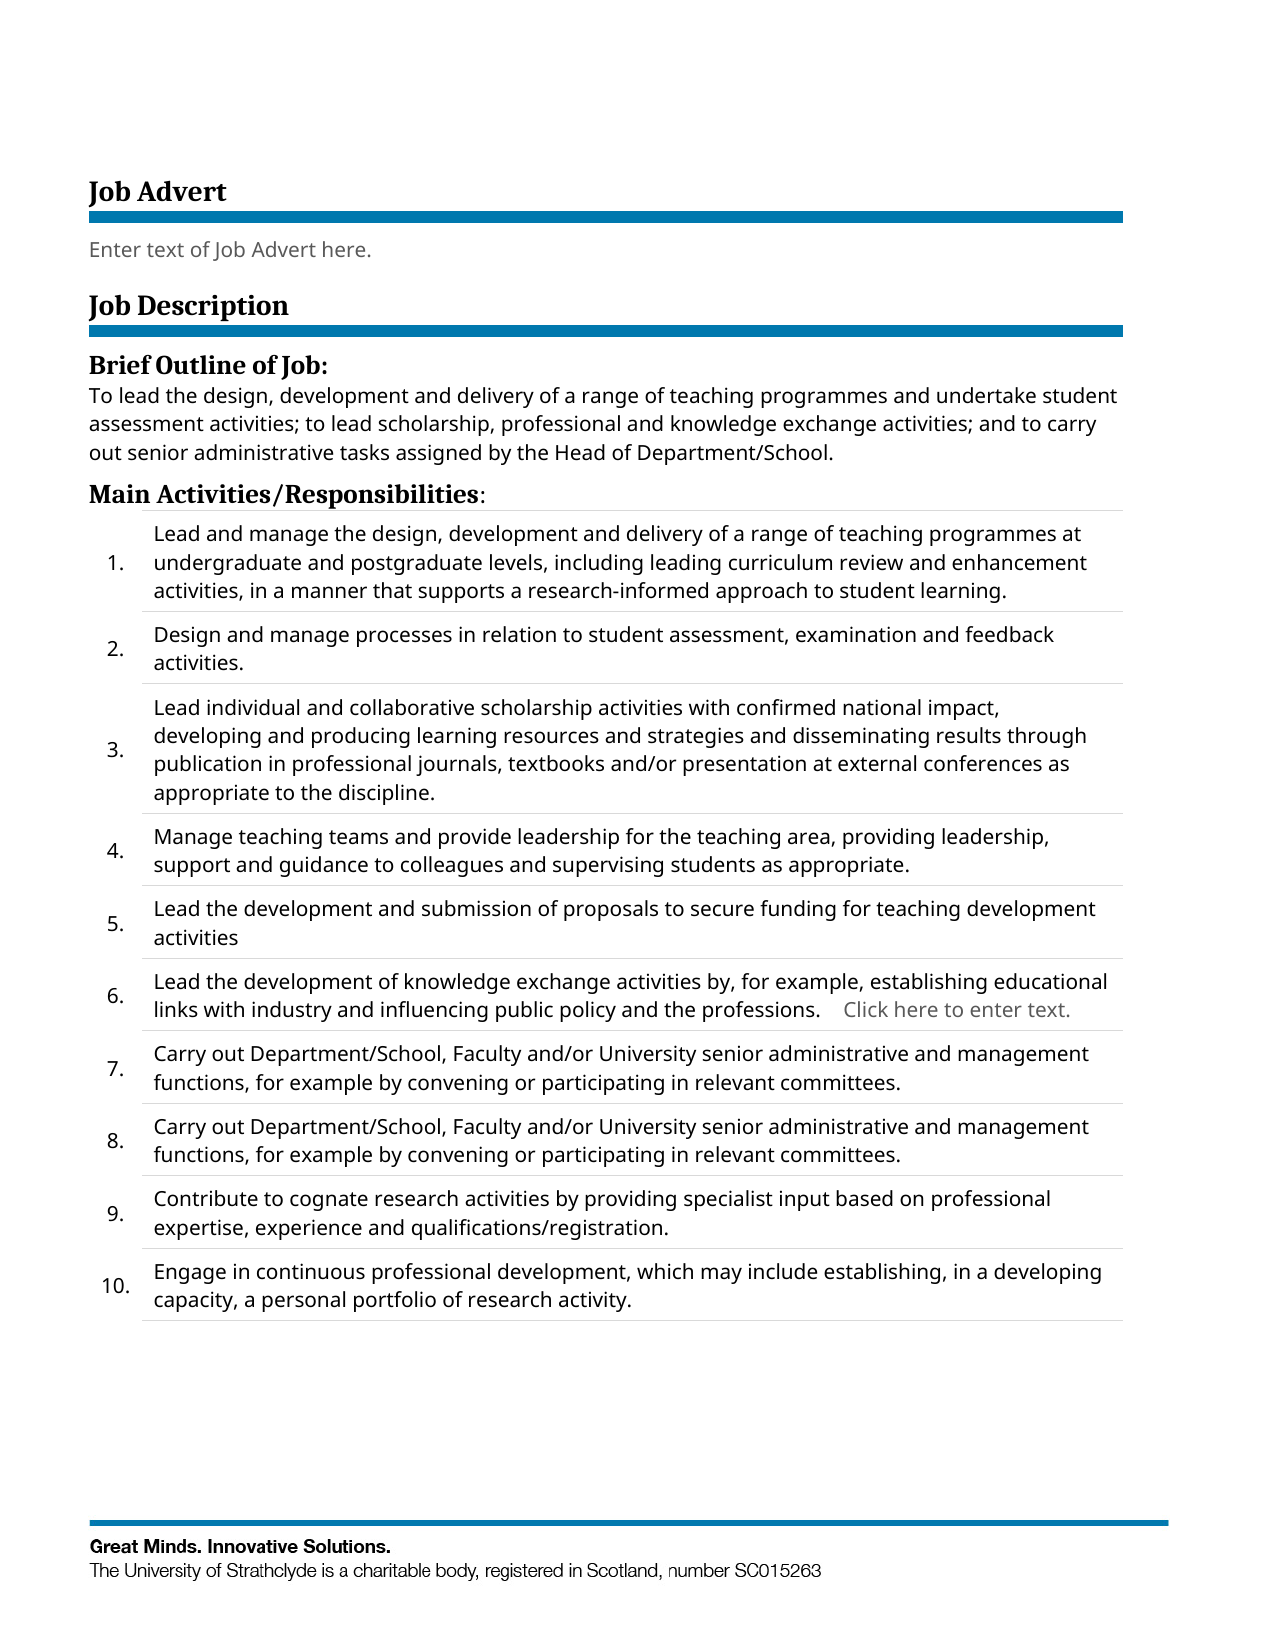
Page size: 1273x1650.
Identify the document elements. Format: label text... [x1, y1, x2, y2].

picture [17, 1475, 1239, 1648]
table_cell 5. [89, 885, 142, 958]
subtitle Main Activities/Responsibilities: [89, 479, 1123, 510]
table_cell 2. [89, 611, 142, 683]
table_header 1. [89, 510, 142, 611]
subtitle Brief Outline of Job: [89, 350, 1123, 381]
table_cell 6. [89, 958, 142, 1030]
table_cell 4. [89, 813, 142, 885]
table_cell 7. [89, 1030, 142, 1103]
table_cell 9. [89, 1175, 142, 1248]
table_cell 10. [89, 1248, 142, 1320]
table_cell 3. [89, 683, 142, 813]
table_cell 8. [89, 1103, 142, 1175]
table_cell [142, 959, 1123, 1030]
subtitle Job Description [89, 289, 1123, 325]
subtitle Job Advert [89, 175, 1123, 211]
